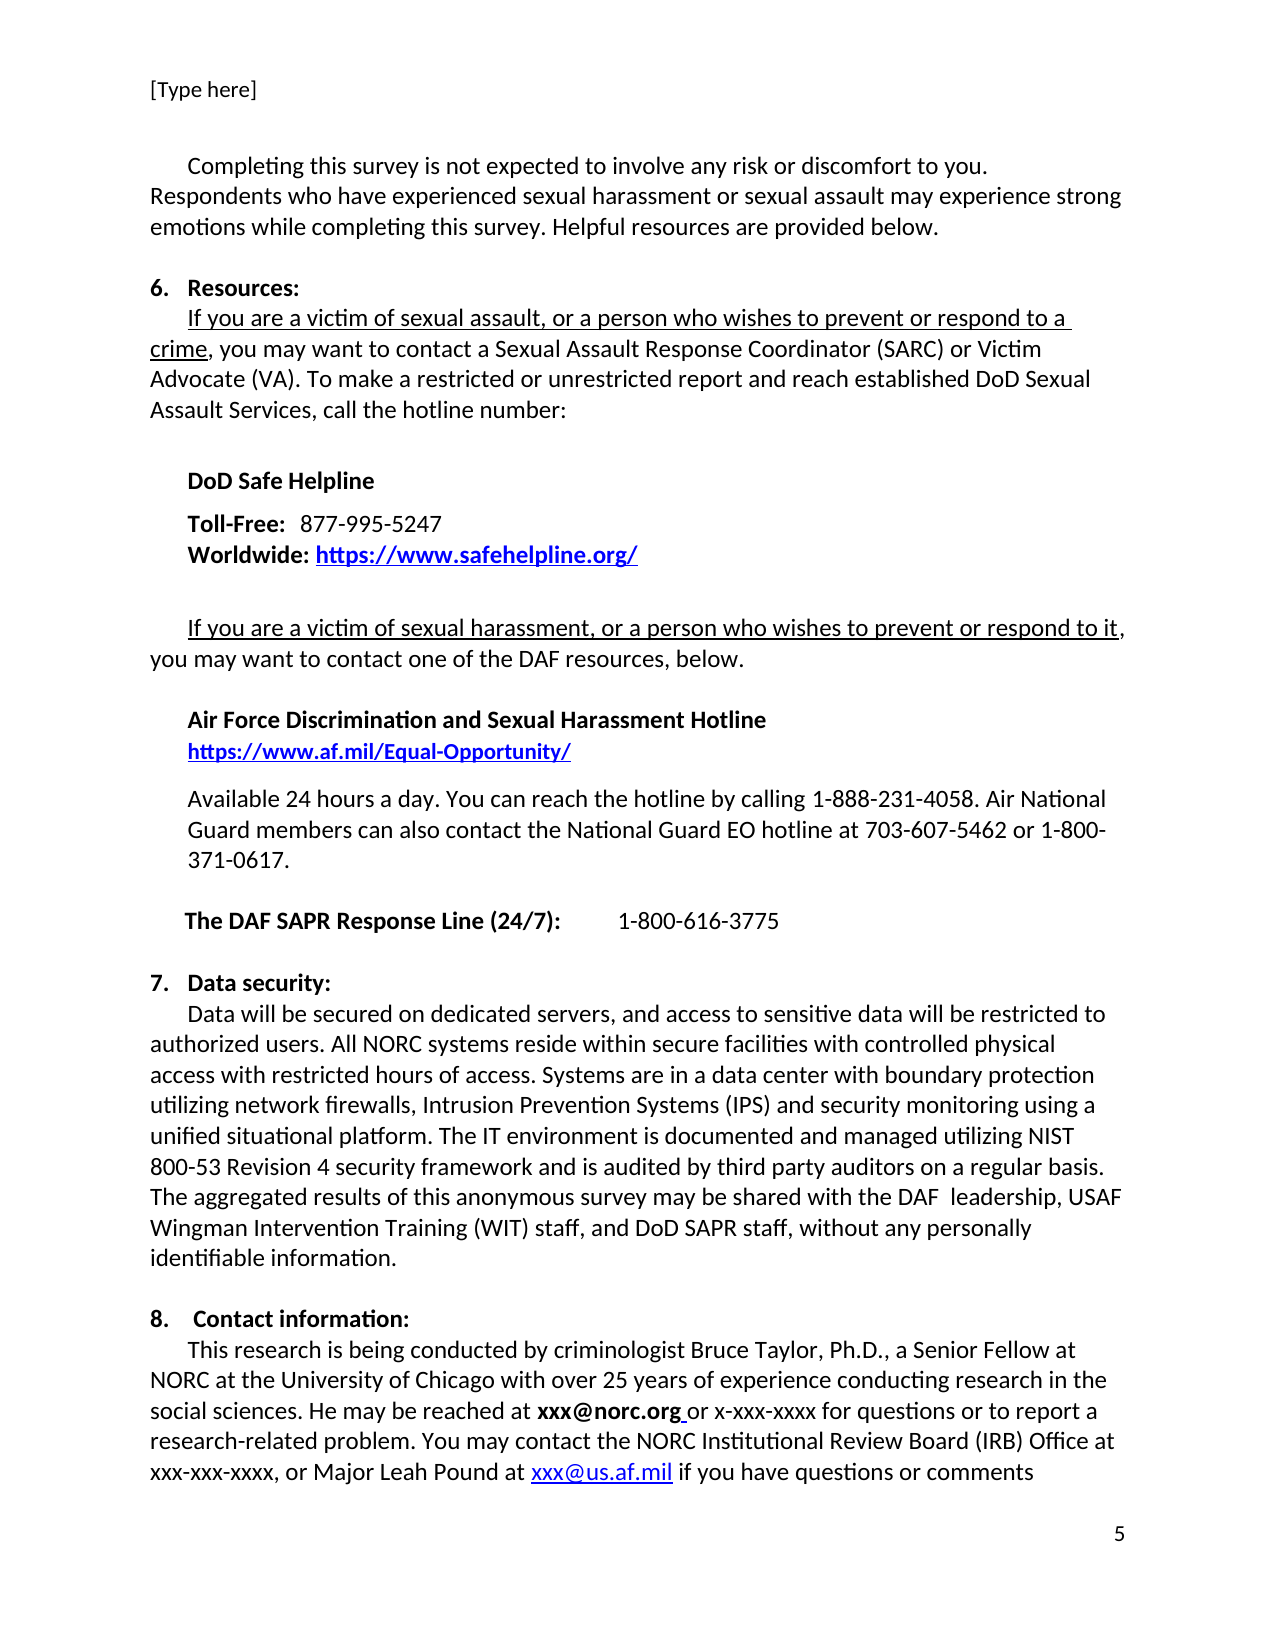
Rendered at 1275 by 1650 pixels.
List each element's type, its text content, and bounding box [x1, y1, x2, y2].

text Data will be secured on dedicated servers, and access to sensitive data will be restricted to authorized users. All NORC systems reside within secure facilities with controlled physical access with restricted hours of access. Systems are in a data center with boundary protection utilizing network firewalls, Intrusion Prevention Systems (IPS) and security monitoring using a unified situational platform. The IT environment is documented and managed utilizing NIST 800-53 Revision 4 security framework and is audited by third party auditors on a regular basis. [150, 998, 1125, 1181]
list Resources: [150, 272, 1125, 303]
list Data security: [150, 967, 1125, 998]
list Toll-Free: 877-995-5247 [187, 508, 1125, 539]
list https://www.af.mil/Equal-Opportunity/ [187, 737, 1125, 765]
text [150, 1334, 1125, 1486]
text Available 24 hours a day. You can reach the hotline by calling 1-888-231-4058. Air National Guard members can also contact the National Guard EO hotline at 703-607-5462 or 1-800-371-0617. [290, 784, 1125, 875]
list Worldwide: https://www.safehelpline.org/ [187, 539, 1125, 569]
text The aggregated results of this anonymous survey may be shared with the DAF leadership, USAF Wingman Intervention Training (WIT) staff, and DoD SAPR staff, without any personally identifiable information. [150, 1181, 1125, 1273]
text If you are a victim of sexual harassment, or a person who wishes to prevent or respond to it, you may want to contact one of the DAF resources, below. [150, 612, 1125, 673]
table_header 1-800-616-3775 [606, 891, 979, 937]
text If you are a victim of sexual assault, or a person who wishes to prevent or respond to a crime, you may want to contact a Sexual Assault Response Coordinator (SARC) or Victim Advocate (VA). To make a restricted or unrestricted report and reach established DoD Sexual Assault Services, call the hotline number: [150, 303, 1125, 453]
list Air Force Discrimination and Sexual Harassment Hotline [187, 704, 1125, 734]
text DoD Safe Helpline [150, 465, 1125, 496]
text Completing this survey is not expected to involve any risk or discomfort to you. Respondents who have experienced sexual harassment or sexual assault may experience strong emotions while completing this survey. Helpful resources are provided below. [150, 150, 1125, 242]
list Contact information: [150, 1303, 1125, 1334]
table_header The DAF SAPR Response Line (24/7): [150, 891, 606, 937]
